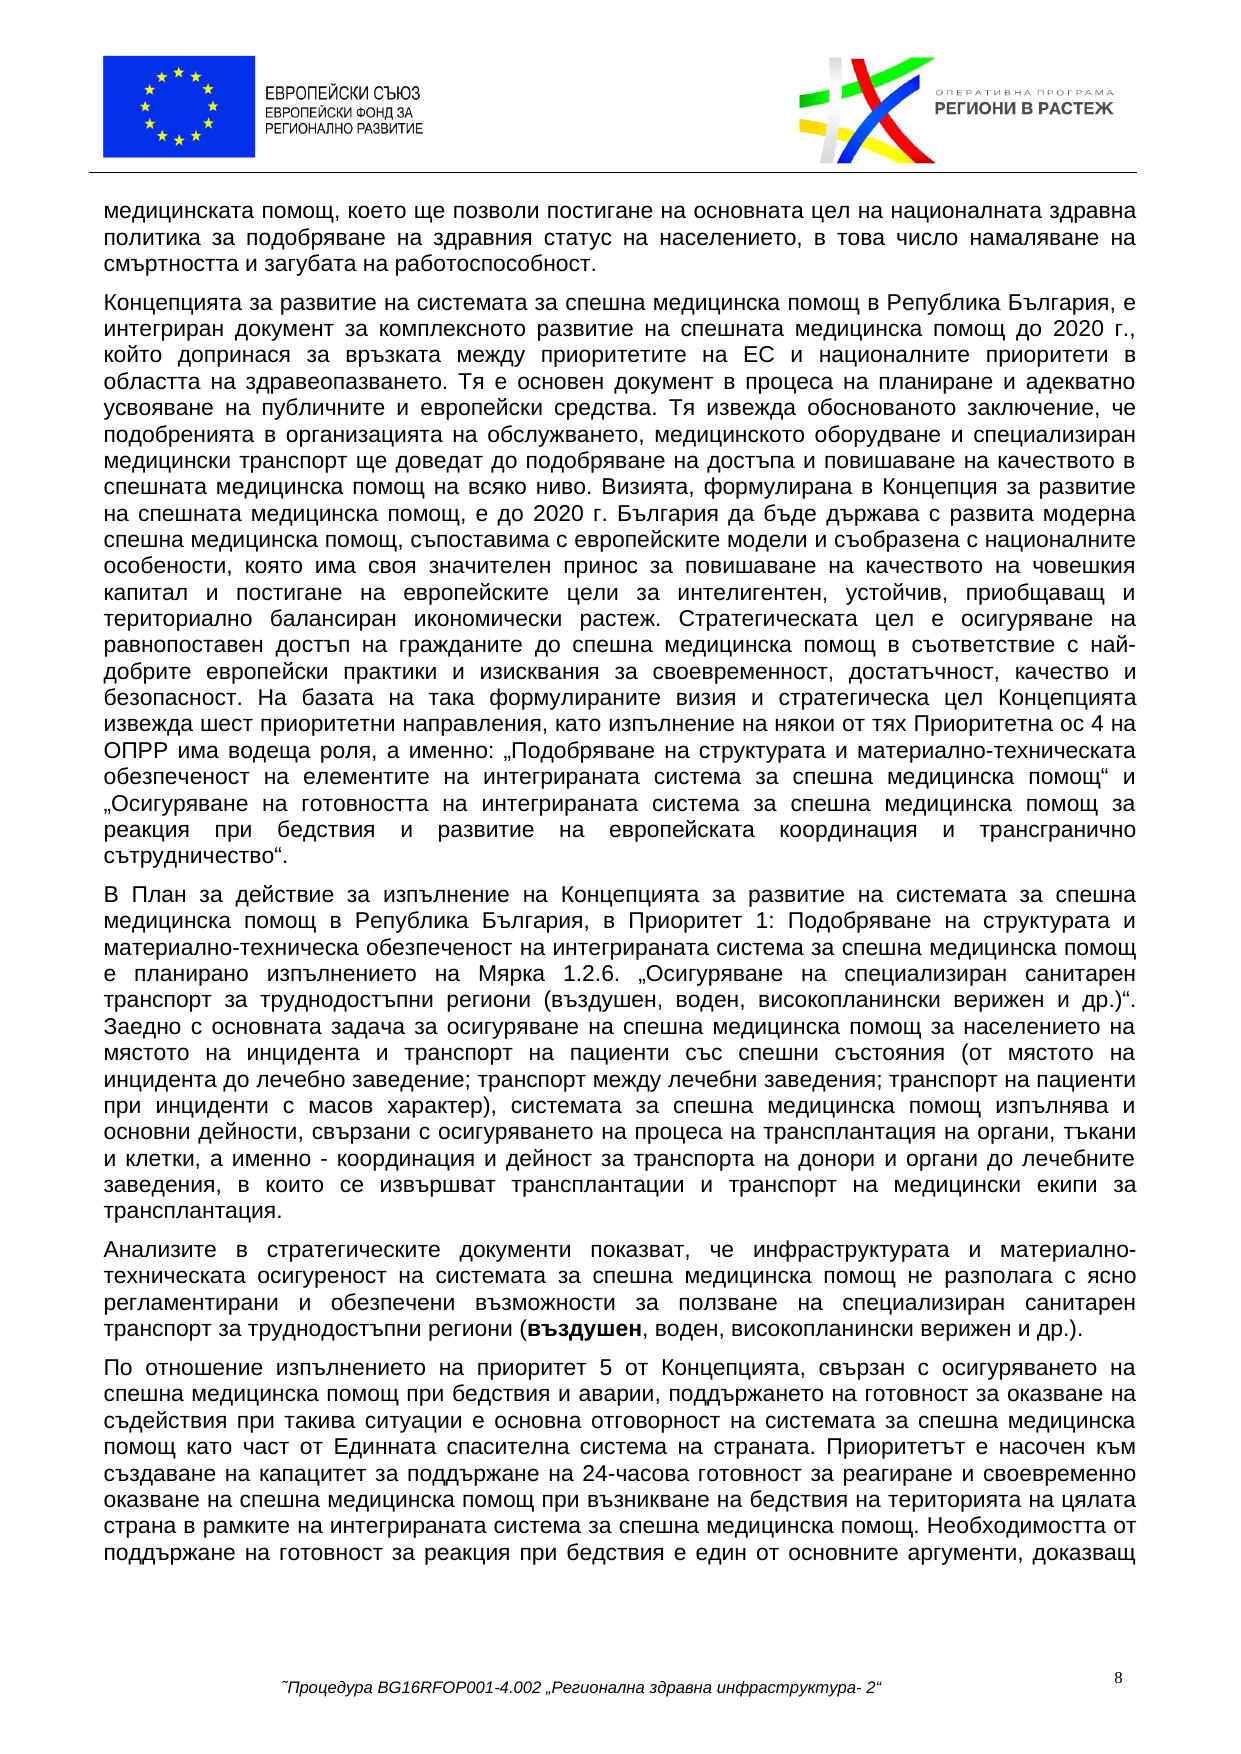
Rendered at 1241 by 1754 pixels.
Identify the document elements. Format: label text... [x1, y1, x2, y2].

text В План за действие за изпълнение на Концепцията за развитие на системата за спешна медицинска помощ в Република България, в Приоритет 1: Подобряване на структурата и материално-техническа обезпеченост на интегрираната система за спешна медицинска помощ е планирано изпълнението на Мярка 1.2.6. „Осигуряване на специализиран санитарен транспорт за труднодостъпни региони (въздушен, воден, високопланински верижен и др.)“. Заедно с основната задача за осигуряване на спешна медицинска помощ за населението на мястото на инцидента и транспорт на пациенти със спешни състояния (от мястото на инцидента до лечебно заведение; транспорт между лечебни заведения; транспорт на пациенти при инциденти с масов характер), системата за спешна медицинска помощ изпълнява и основни дейности, свързани с осигуряването на процеса на трансплантация на органи, тъкани и клетки, а именно - координация и дейност за транспорта на донори и органи до лечебните заведения, в които се извършват трансплантации и транспорт на медицински екипи за трансплантация. [103, 881, 1137, 1224]
picture [88, 44, 451, 171]
text Концепцията за развитие на системата за спешна медицинска помощ в Република България, е интегриран документ за комплексното развитие на спешната медицинска помощ до 2020 г., който допринася за връзката между приоритетите на ЕС и националните приоритети в областта на здравеопазването. Тя е основен документ в процеса на планиране и адекватно усвояване на публичните и европейски средства. Тя извежда обоснованото заключение, че подобренията в организацията на обслужването, медицинското оборудване и специализиран медицински транспорт ще доведат до подобряване на достъпа и повишаване на качеството в спешната медицинска помощ на всяко ниво. Визията, формулирана в Концепция за развитие на спешната медицинска помощ, е до 2020 г. България да бъде държава с развита модерна спешна медицинска помощ, съпоставима с европейските модели и съобразена с националните особености, която има своя значителен принос за повишаване на качеството на човешкия капитал и постигане на европейските цели за интелигентен, устойчив, приобщаващ и териториално балансиран икономически растеж. Стратегическата цел е осигуряване на равнопоставен достъп на гражданите до спешна медицинска помощ в съответствие с най-добрите европейски практики и изисквания за своевременност, достатъчност, качество и безопасност. На базата на така формулираните визия и стратегическа цел Концепцията извежда шест приоритетни направления, като изпълнение на някои от тях Приоритетна ос 4 на ОПРР има водеща роля, а именно: „Подобряване на структурата и материално-техническата обезпеченост на елементите на интегрираната система за спешна медицинска помощ“ и „Осигуряване на готовността на интегрираната система за спешна медицинска помощ за реакция при бедствия и развитие на европейската координация и трансгранично сътрудничество“. [103, 289, 1137, 868]
text Анализите в стратегическите документи показват, че инфраструктурата и материално-техническата осигуреност на системата за спешна медицинска помощ не разполага с ясно регламентирани и обезпечени възможности за ползване на специализиран санитарен транспорт за труднодостъпни региони (въздушен, воден, високопланински верижен и др.). [103, 1236, 1137, 1342]
picture [782, 48, 1137, 171]
